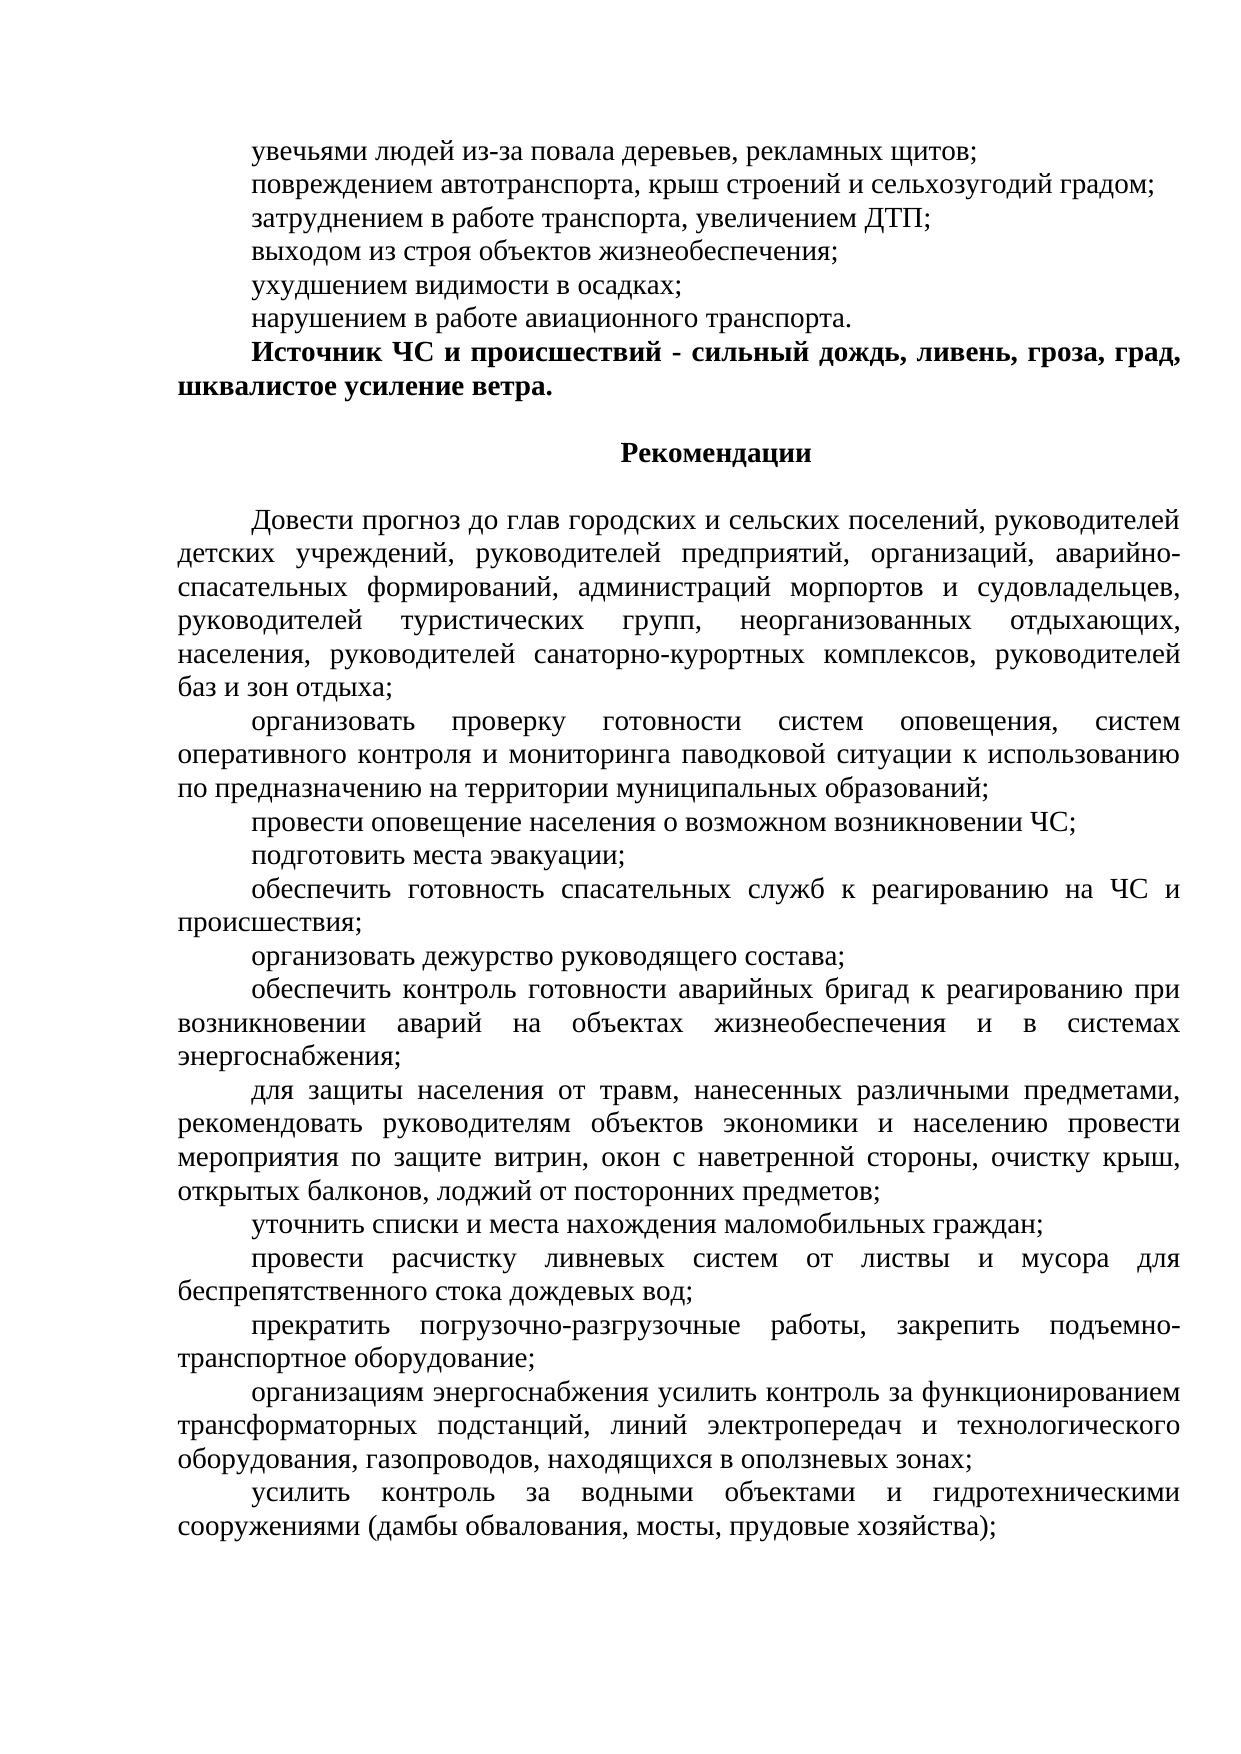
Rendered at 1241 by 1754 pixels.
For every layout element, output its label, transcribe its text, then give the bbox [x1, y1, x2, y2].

text Довести прогноз до глав городских и сельских поселений, руководителей детских учреждений, руководителей предприятий, организаций, аварийно-спасательных формирований, администраций морпортов и судовладельцев, руководителей туристических групп, неорганизованных отдыхающих, населения, руководителей санаторно-курортных комплексов, руководителей баз и зон отдыха; [177, 502, 1181, 703]
text подготовить места эвакуации; [177, 837, 1181, 871]
text нарушением в работе авиационного транспорта. [177, 301, 1181, 334]
text прекратить погрузочно-разгрузочные работы, закрепить подъемно-транспортное оборудование; [177, 1307, 1181, 1374]
text Рекомендации [177, 435, 1181, 468]
text увечьями людей из-за повала деревьев, рекламных щитов; [177, 133, 1181, 166]
text организовать дежурство руководящего состава; [177, 938, 1181, 971]
text провести расчистку ливневых систем от листвы и мусора для беспрепятственного стока дождевых вод; [177, 1240, 1181, 1307]
text организовать проверку готовности систем оповещения, систем оперативного контроля и мониторинга паводковой ситуации к использованию по предназначению на территории муниципальных образований; [177, 703, 1181, 804]
text усилить контроль за водными объектами и гидротехническими сооружениями (дамбы обвалования, мосты, прудовые хозяйства); [177, 1474, 1181, 1542]
text организациям энергоснабжения усилить контроль за функционированием трансформаторных подстанций, линий электропередач и технологического оборудования, газопроводов, находящихся в оползневых зонах; [177, 1374, 1181, 1474]
text для защиты населения от травм, нанесенных различными предметами, рекомендовать руководителям объектов экономики и населению провести мероприятия по защите витрин, окон с наветренной стороны, очистку крыш, открытых балконов, лоджий от посторонних предметов; [177, 1072, 1181, 1206]
text провести оповещение населения о возможном возникновении ЧС; [177, 804, 1181, 837]
text ухудшением видимости в осадках; [177, 267, 1181, 301]
text обеспечить контроль готовности аварийных бригад к реагированию при возникновении аварий на объектах жизнеобеспечения и в системах энергоснабжения; [177, 971, 1181, 1072]
text Источник ЧС и происшествий - сильный дождь, ливень, гроза, град, шквалистое усиление ветра. [177, 334, 1181, 401]
text выходом из строя объектов жизнеобеспечения; [177, 233, 1181, 267]
text обеспечить готовность спасательных служб к реагированию на ЧС и происшествия; [177, 871, 1181, 938]
text затруднением в работе транспорта, увеличением ДТП; [177, 200, 1181, 233]
text уточнить списки и места нахождения маломобильных граждан; [177, 1206, 1181, 1240]
text повреждением автотранспорта, крыш строений и сельхозугодий градом; [177, 166, 1181, 200]
